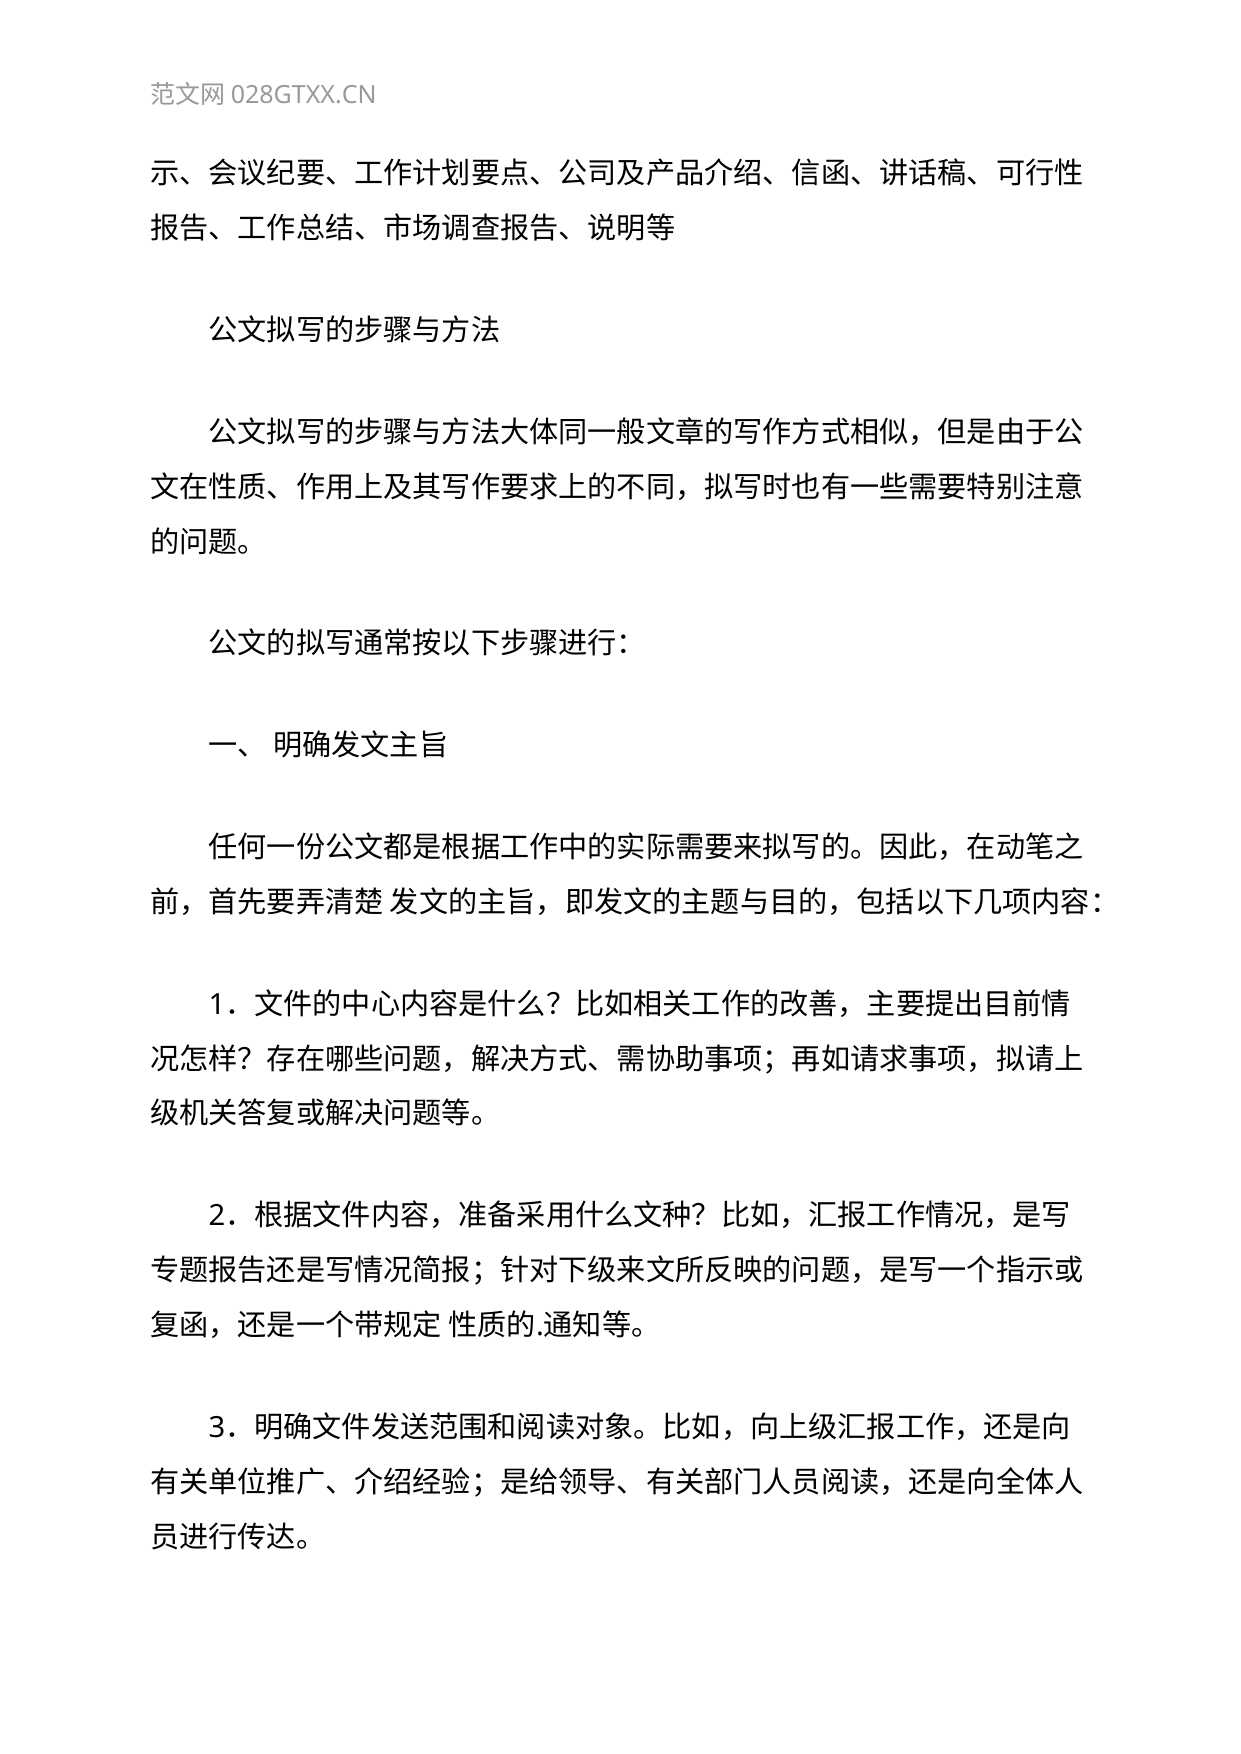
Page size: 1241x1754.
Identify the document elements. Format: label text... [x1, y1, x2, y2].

text 3．明确文件发送范围和阅读对象。比如，向上级汇报工作，还是向有关单位推广、介绍经验；是给领导、有关部门人员阅读，还是向全体人员进行传达。 [150, 1404, 1090, 1556]
text 公文的拟写通常按以下步骤进行： [150, 620, 1090, 662]
text 一、 明确发文主旨 [150, 722, 1090, 764]
text 公文拟写的步骤与方法 [150, 307, 1090, 349]
text 任何一份公文都是根据工作中的实际需要来拟写的。因此，在动笔之前，首先要弄清楚 发文的主旨，即发文的主题与目的，包括以下几项内容： [150, 823, 1090, 921]
text 2．根据文件内容，准备采用什么文种？比如，汇报工作情况，是写专题报告还是写情况简报；针对下级来文所反映的问题，是写一个指示或复函，还是一个带规定 性质的.通知等。 [150, 1192, 1090, 1344]
text 公文拟写的步骤与方法大体同一般文章的写作方式相似，但是由于公文在性质、作用上及其写作要求上的不同，拟写时也有一些需要特别注意的问题。 [150, 408, 1090, 561]
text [150, 150, 1090, 247]
text 1．文件的中心内容是什么？比如相关工作的改善，主要提出目前情况怎样？存在哪些问题，解决方式、需协助事项；再如请求事项，拟请上级机关答复或解决问题等。 [150, 980, 1090, 1132]
